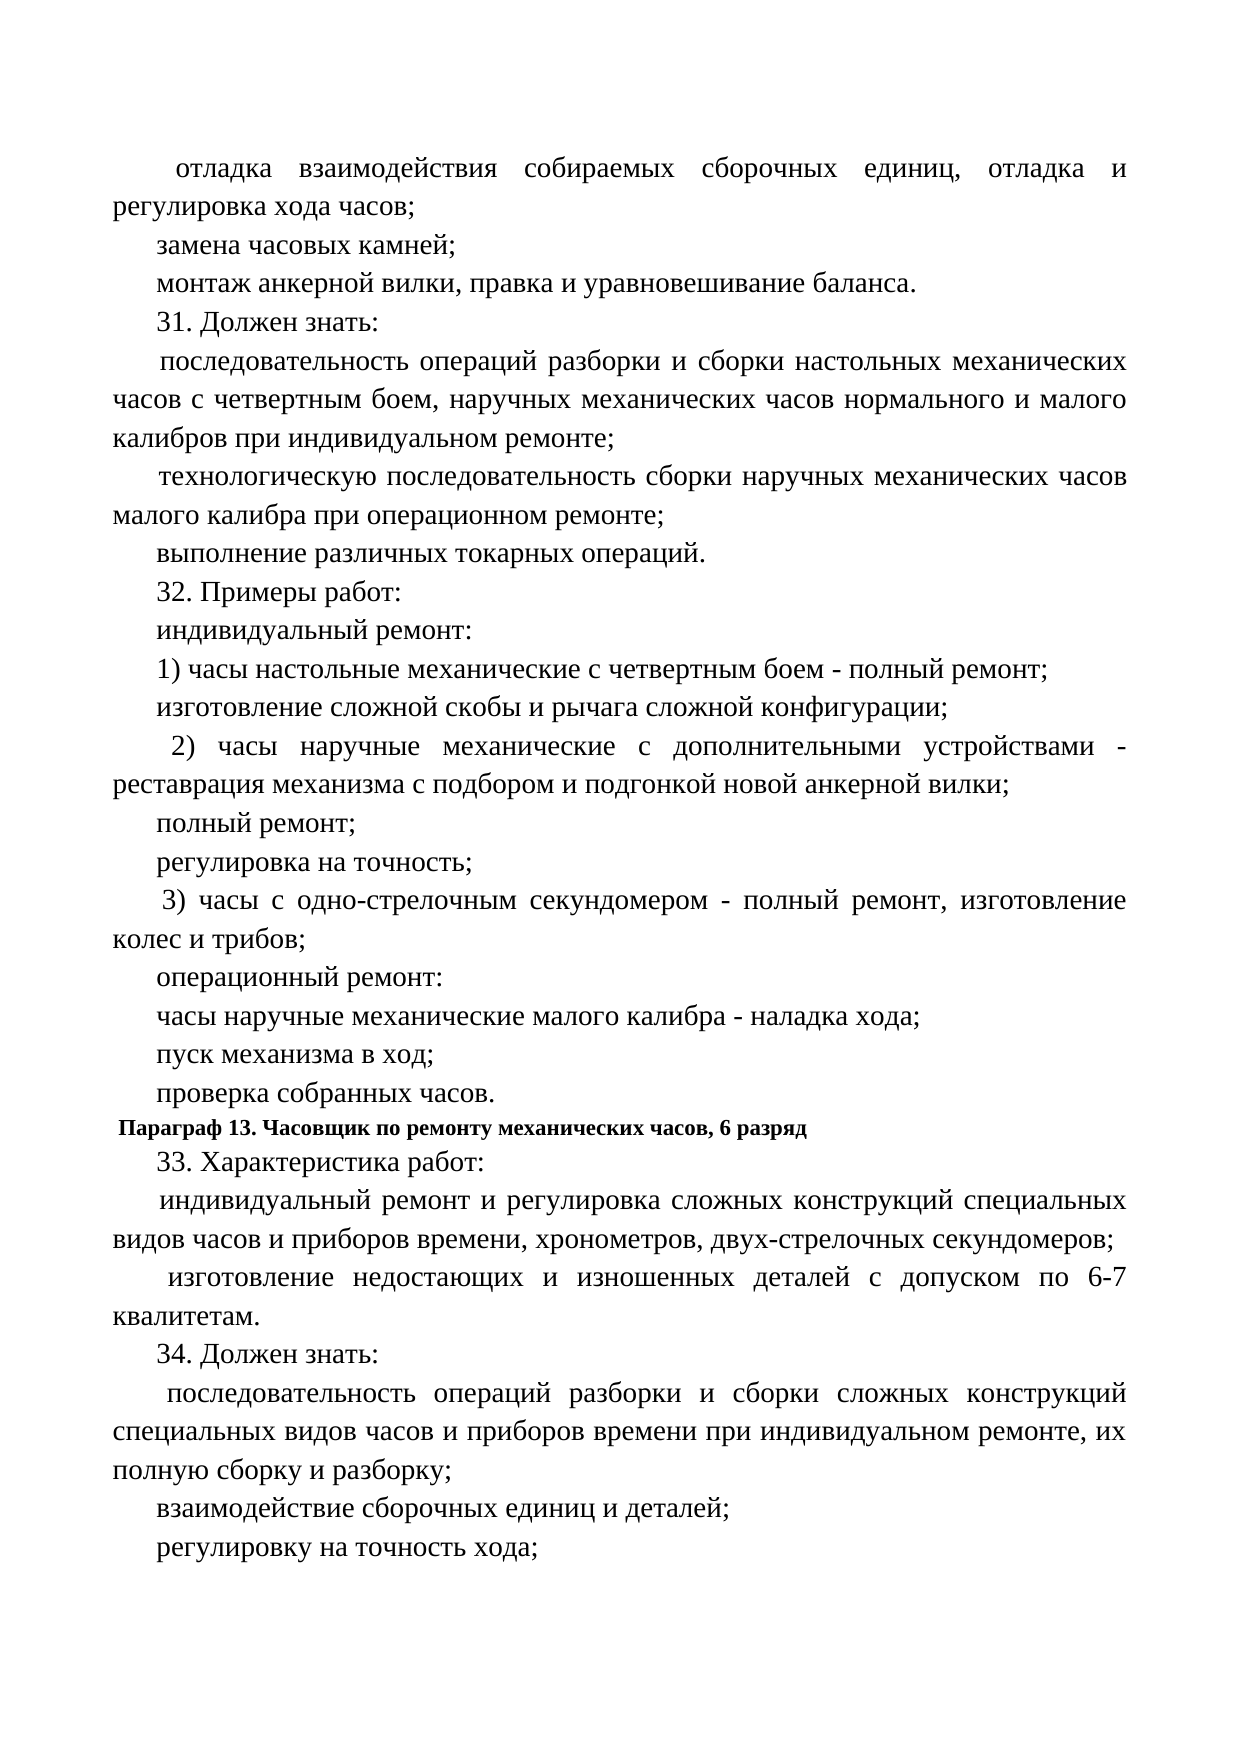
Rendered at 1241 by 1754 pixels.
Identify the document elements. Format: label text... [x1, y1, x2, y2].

text последовательность операций разборки и сборки настольных механических часов с четвертным боем, наручных механических часов нормального и малого калибров при индивидуальном ремонте; [112, 343, 1128, 453]
text полный ремонт; [112, 805, 1128, 839]
text часы наручные механические малого калибра - наладка хода; [112, 998, 1128, 1031]
text индивидуальный ремонт: [112, 612, 1128, 646]
text индивидуальный ремонт и регулировка сложных конструкций специальных видов часов и приборов времени, хронометров, двух-стрелочных секундомеров; [112, 1182, 1128, 1254]
text регулировку на точность хода; [112, 1529, 1128, 1563]
text взаимодействие сборочных единиц и деталей; [112, 1491, 1128, 1524]
text замена часовых камней; [112, 227, 1128, 261]
text технологическую последовательность сборки наручных механических часов малого калибра при операционном ремонте; [112, 458, 1128, 530]
text регулировка на точность; [112, 844, 1128, 877]
text отладка взаимодействия собираемых сборочных единиц, отладка и регулировка хода часов; [112, 150, 1128, 222]
text 1) часы настольные механические с четвертным боем - полный ремонт; [112, 651, 1128, 684]
text 32. Примеры работ: [112, 574, 1128, 607]
text пуск механизма в ход; [112, 1036, 1128, 1070]
text операционный ремонт: [112, 959, 1128, 993]
text 3) часы с одно-стрелочным секундомером - полный ремонт, изготовление колес и трибов; [112, 882, 1128, 954]
text монтаж анкерной вилки, правка и уравновешивание баланса. [112, 266, 1128, 299]
text изготовление сложной скобы и рычага сложной конфигурации; [112, 689, 1128, 723]
text последовательность операций разборки и сборки сложных конструкций специальных видов часов и приборов времени при индивидуальном ремонте, их полную сборку и разборку; [112, 1375, 1128, 1486]
text 31. Должен знать: [112, 304, 1128, 338]
text проверка собранных часов. [112, 1075, 1128, 1108]
text выполнение различных токарных операций. [112, 535, 1128, 569]
text 2) часы наручные механические с дополнительными устройствами - реставрация механизма с подбором и подгонкой новой анкерной вилки; [112, 728, 1128, 800]
text 34. Должен знать: [112, 1336, 1128, 1370]
text 33. Характеристика работ: [112, 1144, 1128, 1177]
text изготовление недостающих и изношенных деталей с допуском по 6-7 квалитетам. [112, 1259, 1128, 1331]
text Параграф 13. Часовщик по ремонту механических часов, 6 разряд [112, 1113, 1128, 1140]
